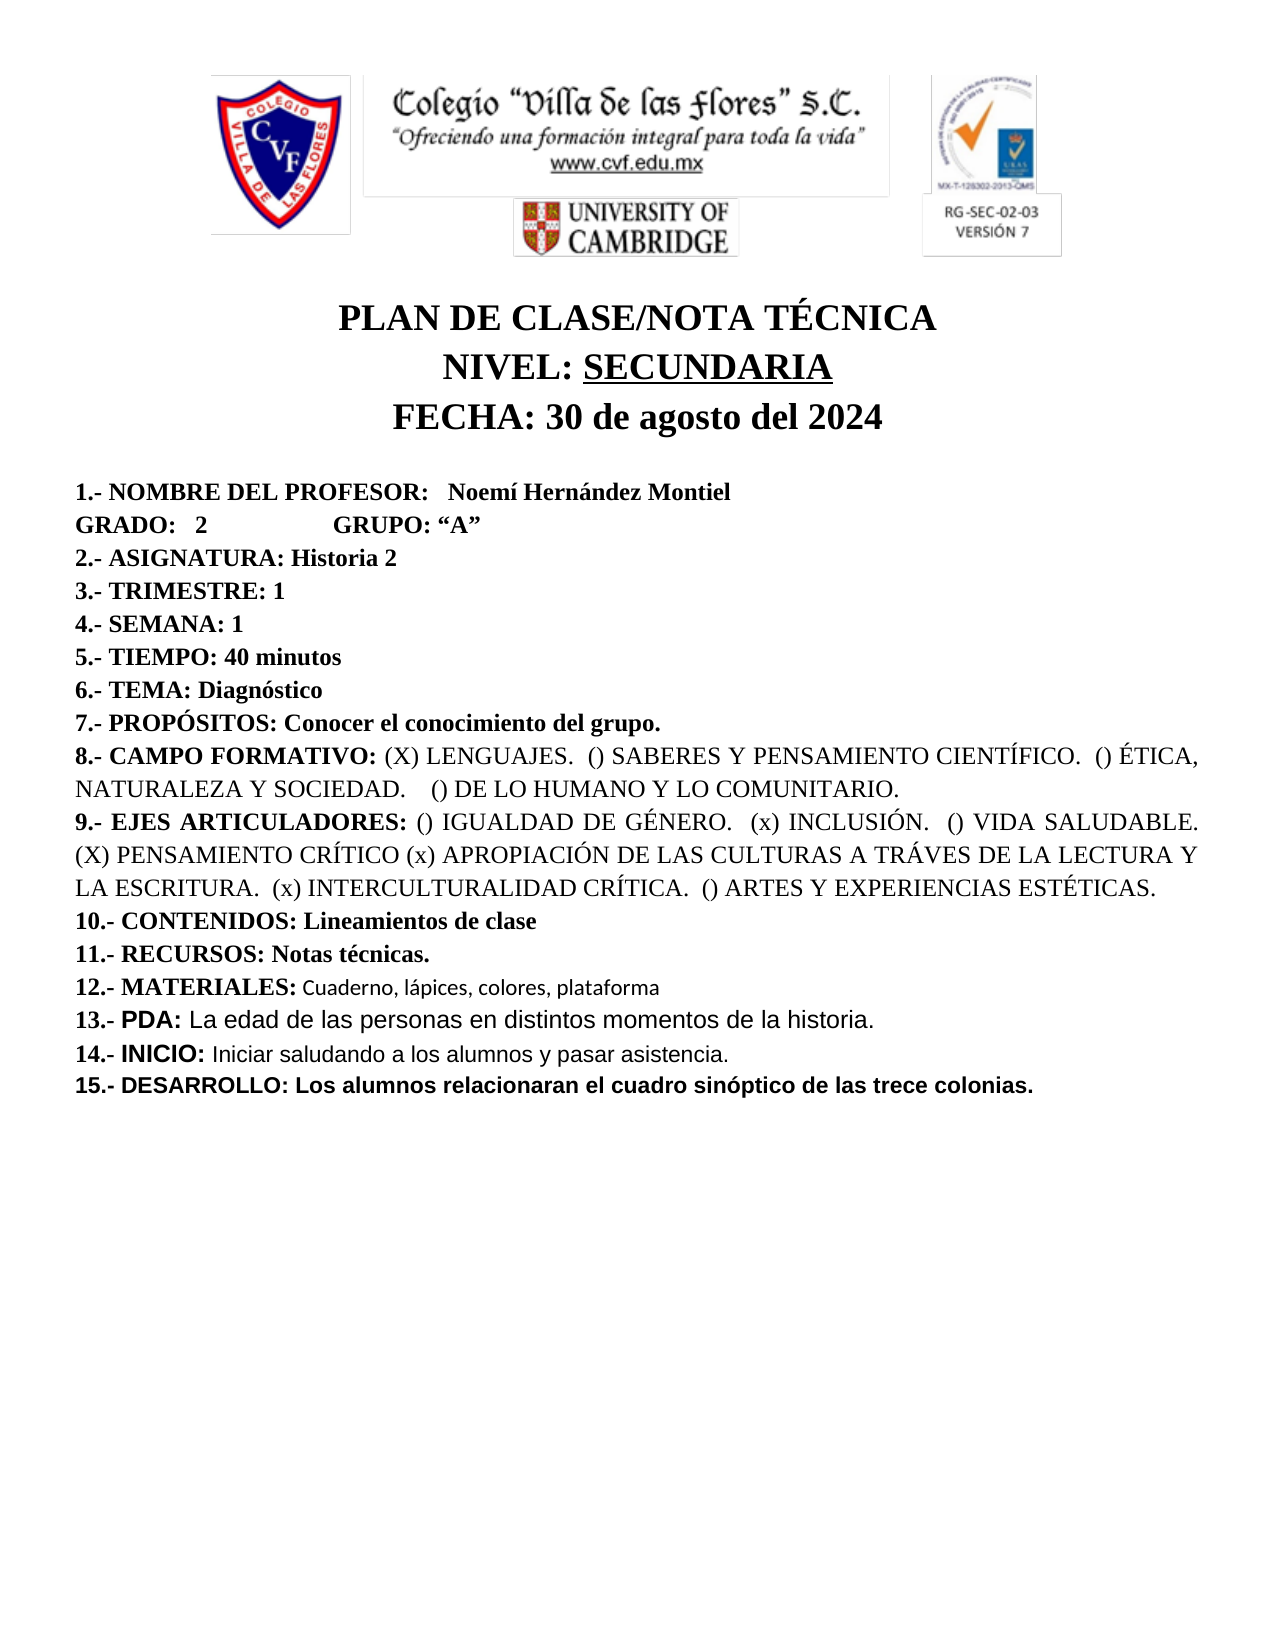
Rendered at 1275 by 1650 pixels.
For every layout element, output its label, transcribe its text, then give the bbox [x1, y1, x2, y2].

text 15.- DESARROLLO: Los alumnos relacionaran el cuadro sinóptico de las trece colonias. [75, 1072, 1200, 1098]
text 9.- EJES ARTICULADORES: () IGUALDAD DE GÉNERO. (x) INCLUSIÓN. () VIDA SALUDABLE. (X) PENSAMIENTO CRÍTICO (x) APROPIACIÓN DE LAS CULTURAS A TRÁVES DE LA LECTURA Y LA ESCRITURA. (x) INTERCULTURALIDAD CRÍTICA. () ARTES Y EXPERIENCIAS ESTÉTICAS. [75, 807, 1200, 902]
text 11.- RECURSOS: Notas técnicas. [75, 939, 1200, 968]
text 8.- CAMPO FORMATIVO: (X) LENGUAJES. () SABERES Y PENSAMIENTO CIENTÍFICO. () ÉTICA, NATURALEZA Y SOCIEDAD. () DE LO HUMANO Y LO COMUNITARIO. [75, 741, 1200, 803]
text 13.- PDA: La edad de las personas en distintos momentos de la historia. [75, 1005, 1200, 1034]
text PLAN DE CLASE/NOTA TÉCNICA [75, 295, 1200, 338]
text 12.- MATERIALES: Cuaderno, lápices, colores, plataforma [75, 972, 1200, 1001]
text NIVEL: SECUNDARIA [75, 344, 1200, 388]
text 14.- INICIO: Iniciar saludando a los alumnos y pasar asistencia. [75, 1038, 1200, 1067]
text FECHA: 30 de agosto del 2024 [75, 394, 1200, 437]
text GRADO: 2 GRUPO: “A” [75, 510, 1200, 538]
text 6.- TEMA: Diagnóstico [75, 675, 1200, 704]
text 10.- CONTENIDOS: Lineamientos de clase [75, 906, 1200, 935]
text 2.- ASIGNATURA: Historia 2 [75, 543, 1200, 572]
text 4.- SEMANA: 1 [75, 609, 1200, 638]
text 3.- TRIMESTRE: 1 [75, 576, 1200, 604]
text 1.- NOMBRE DEL PROFESOR: Noemí Hernández Montiel [75, 477, 1200, 506]
text 7.- PROPÓSITOS: Conocer el conocimiento del grupo. [75, 708, 1200, 737]
picture [211, 75, 1064, 258]
text 5.- TIEMPO: 40 minutos [75, 642, 1200, 671]
